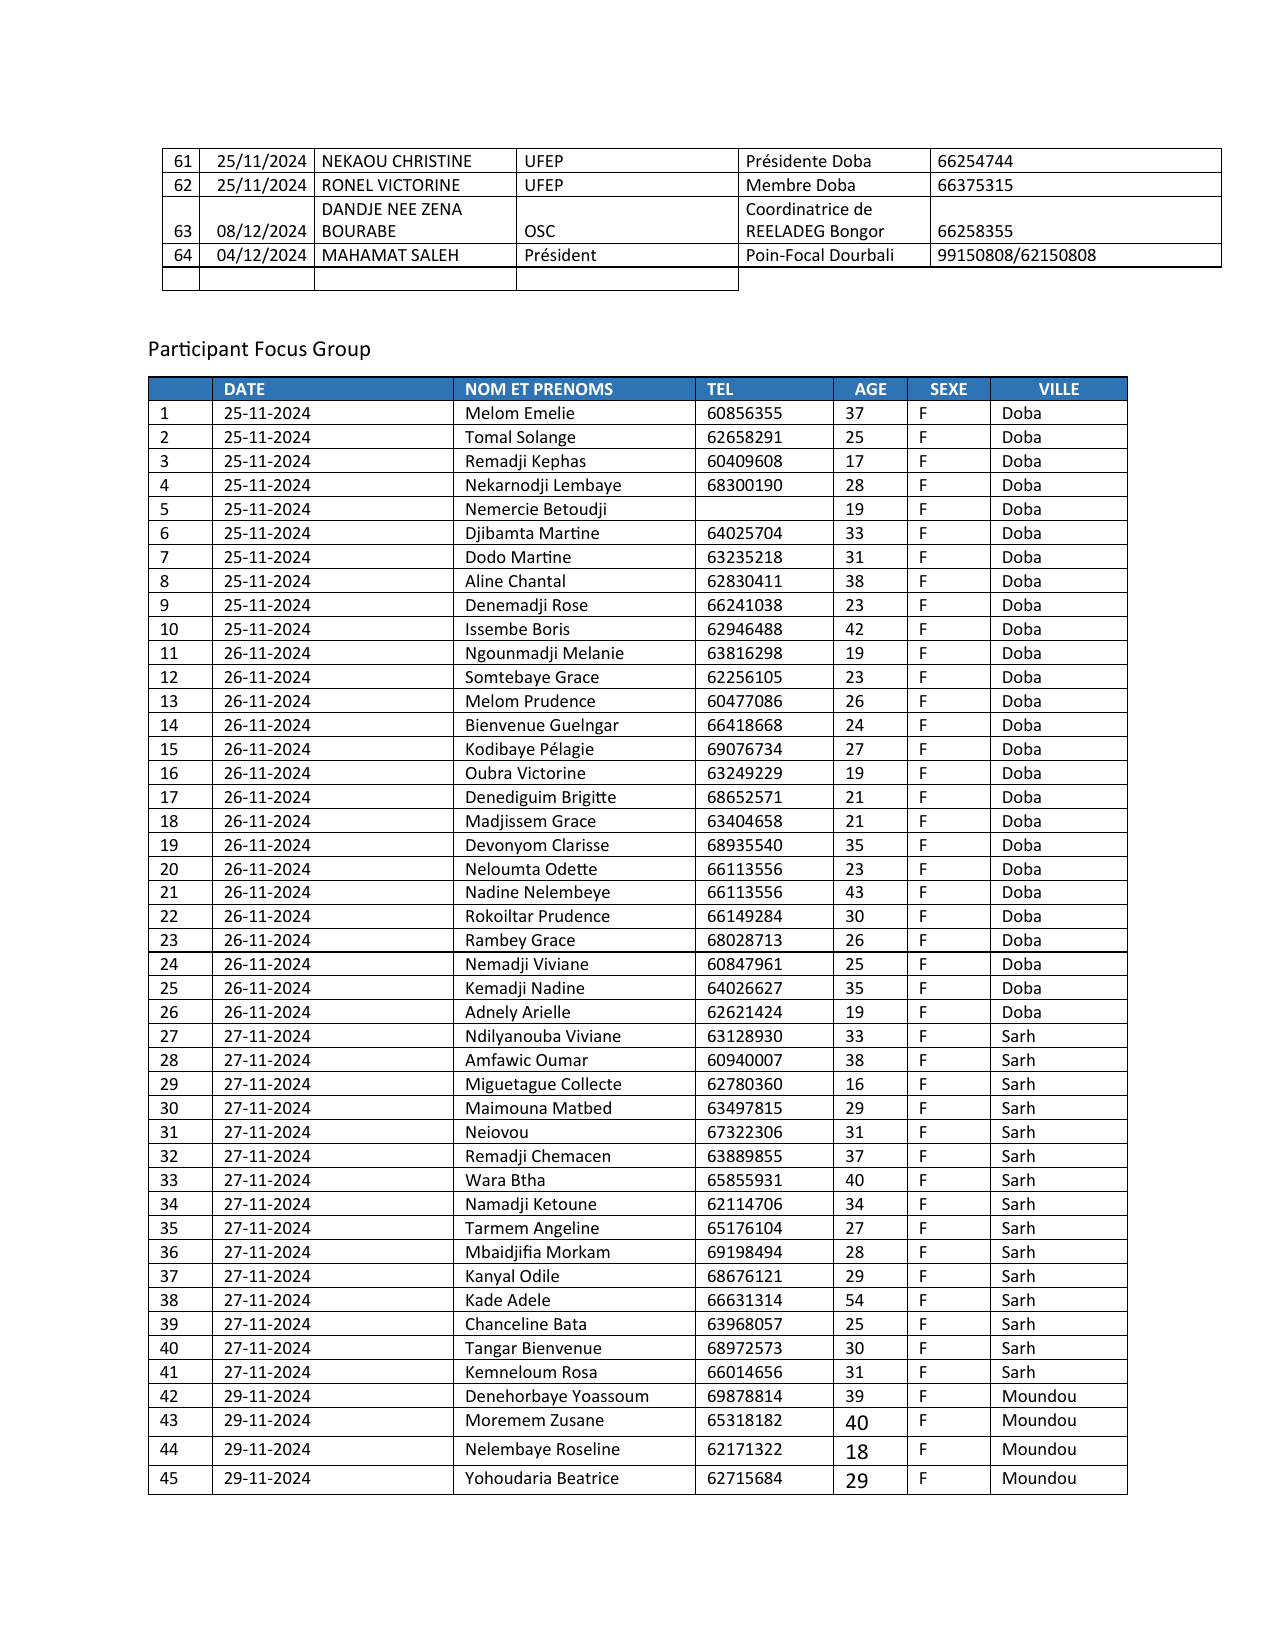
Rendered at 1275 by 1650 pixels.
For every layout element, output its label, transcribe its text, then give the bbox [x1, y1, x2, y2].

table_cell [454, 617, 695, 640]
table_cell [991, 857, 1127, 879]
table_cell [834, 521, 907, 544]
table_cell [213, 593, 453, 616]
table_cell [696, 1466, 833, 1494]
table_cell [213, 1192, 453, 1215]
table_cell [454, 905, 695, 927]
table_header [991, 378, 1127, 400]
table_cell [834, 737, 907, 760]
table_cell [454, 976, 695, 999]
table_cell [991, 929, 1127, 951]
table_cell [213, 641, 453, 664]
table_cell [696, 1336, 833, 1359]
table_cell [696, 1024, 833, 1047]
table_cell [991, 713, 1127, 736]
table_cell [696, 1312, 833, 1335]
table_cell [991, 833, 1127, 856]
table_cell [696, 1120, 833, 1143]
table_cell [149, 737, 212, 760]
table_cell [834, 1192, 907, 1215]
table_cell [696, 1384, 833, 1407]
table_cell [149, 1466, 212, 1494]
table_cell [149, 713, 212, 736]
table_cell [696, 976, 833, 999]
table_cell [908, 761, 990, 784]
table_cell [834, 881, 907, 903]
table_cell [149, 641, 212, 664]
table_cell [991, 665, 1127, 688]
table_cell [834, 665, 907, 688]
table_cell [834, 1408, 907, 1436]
text Participant Focus Group [148, 334, 1127, 362]
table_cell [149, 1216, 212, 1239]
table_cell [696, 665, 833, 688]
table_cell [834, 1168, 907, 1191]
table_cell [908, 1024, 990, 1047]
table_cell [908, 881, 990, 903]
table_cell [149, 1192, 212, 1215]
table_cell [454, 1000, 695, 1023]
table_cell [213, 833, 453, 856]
table_cell MAHAMAT SALEH [315, 244, 516, 266]
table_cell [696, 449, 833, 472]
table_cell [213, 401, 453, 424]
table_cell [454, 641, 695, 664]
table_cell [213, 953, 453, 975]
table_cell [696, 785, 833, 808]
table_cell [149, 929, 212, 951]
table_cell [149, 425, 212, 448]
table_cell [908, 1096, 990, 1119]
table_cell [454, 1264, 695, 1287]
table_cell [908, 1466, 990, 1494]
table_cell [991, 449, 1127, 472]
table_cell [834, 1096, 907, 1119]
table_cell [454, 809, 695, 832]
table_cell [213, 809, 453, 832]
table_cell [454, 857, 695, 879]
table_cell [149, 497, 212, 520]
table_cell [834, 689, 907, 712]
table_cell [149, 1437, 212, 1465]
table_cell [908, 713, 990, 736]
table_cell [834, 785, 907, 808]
table_cell RONEL VICTORINE [315, 173, 516, 196]
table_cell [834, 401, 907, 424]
table_cell UFEP [517, 173, 738, 196]
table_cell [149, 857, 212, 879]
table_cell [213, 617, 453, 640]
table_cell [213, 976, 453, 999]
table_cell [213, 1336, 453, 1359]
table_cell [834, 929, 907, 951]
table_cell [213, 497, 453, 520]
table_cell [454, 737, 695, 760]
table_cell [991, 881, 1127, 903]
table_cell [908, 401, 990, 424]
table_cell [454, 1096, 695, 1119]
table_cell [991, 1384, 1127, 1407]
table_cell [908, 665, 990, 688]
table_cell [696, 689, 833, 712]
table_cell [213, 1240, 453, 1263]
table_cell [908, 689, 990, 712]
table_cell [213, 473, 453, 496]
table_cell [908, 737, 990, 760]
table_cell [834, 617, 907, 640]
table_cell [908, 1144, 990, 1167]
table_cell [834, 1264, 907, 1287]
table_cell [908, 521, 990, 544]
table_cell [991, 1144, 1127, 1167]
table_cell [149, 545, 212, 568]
table_cell Coordinatrice de REELADEG Bongor [739, 197, 930, 242]
table_cell 62 [163, 173, 199, 196]
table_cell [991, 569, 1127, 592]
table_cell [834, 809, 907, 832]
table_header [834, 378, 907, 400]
table_cell 63 [163, 197, 199, 242]
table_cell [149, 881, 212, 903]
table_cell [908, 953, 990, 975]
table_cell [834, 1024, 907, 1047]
table_cell [200, 268, 314, 290]
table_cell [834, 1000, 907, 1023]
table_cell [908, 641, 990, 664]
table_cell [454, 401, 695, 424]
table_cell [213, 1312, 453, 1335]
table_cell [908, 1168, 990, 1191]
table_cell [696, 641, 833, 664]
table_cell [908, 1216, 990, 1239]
table_cell 04/12/2024 [200, 244, 314, 266]
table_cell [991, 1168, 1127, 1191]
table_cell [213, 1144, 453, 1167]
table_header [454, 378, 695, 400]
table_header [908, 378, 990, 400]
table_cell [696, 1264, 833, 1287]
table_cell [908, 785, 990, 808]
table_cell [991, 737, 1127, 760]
table_cell [315, 268, 516, 290]
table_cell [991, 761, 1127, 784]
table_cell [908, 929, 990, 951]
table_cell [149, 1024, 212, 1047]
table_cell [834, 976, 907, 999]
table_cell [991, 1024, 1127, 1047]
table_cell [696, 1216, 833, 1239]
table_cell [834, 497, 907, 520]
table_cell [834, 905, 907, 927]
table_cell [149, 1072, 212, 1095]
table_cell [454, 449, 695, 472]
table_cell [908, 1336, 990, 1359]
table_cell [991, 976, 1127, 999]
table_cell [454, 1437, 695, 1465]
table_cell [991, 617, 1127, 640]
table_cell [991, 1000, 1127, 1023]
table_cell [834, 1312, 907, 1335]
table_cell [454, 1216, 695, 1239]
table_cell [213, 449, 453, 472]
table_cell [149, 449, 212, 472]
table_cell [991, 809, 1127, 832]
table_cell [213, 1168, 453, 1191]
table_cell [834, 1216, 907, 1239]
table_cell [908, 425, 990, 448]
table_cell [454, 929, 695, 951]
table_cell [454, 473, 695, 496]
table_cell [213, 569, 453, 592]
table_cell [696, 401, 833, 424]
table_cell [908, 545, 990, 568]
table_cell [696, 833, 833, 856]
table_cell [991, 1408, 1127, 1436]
table_cell [517, 268, 738, 290]
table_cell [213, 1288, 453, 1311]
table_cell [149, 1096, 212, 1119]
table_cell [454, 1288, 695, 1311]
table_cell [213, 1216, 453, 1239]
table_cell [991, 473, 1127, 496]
table_cell Poin-Focal Dourbali [739, 244, 930, 266]
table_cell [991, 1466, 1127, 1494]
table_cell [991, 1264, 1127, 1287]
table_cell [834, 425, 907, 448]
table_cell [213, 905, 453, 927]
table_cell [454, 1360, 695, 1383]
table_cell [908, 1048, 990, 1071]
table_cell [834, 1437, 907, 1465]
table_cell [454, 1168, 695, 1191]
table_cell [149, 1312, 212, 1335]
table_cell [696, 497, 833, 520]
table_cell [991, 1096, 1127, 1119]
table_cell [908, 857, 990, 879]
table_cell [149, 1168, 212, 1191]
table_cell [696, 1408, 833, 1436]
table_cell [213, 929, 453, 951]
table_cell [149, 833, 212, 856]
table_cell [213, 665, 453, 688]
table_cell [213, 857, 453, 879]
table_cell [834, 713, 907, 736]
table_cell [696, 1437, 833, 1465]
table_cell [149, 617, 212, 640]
table_cell 64 [163, 244, 199, 266]
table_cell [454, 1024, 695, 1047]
table_cell Présidente Doba [739, 149, 930, 172]
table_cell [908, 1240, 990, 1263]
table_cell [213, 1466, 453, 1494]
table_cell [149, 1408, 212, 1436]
table_cell NEKAOU CHRISTINE [315, 149, 516, 172]
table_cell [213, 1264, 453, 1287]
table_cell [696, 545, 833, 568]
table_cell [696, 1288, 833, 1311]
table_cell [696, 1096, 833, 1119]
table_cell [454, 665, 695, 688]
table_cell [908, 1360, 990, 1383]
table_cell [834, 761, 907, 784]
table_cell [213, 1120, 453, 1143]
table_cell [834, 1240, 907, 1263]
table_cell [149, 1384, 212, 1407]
table_cell 25/11/2024 [200, 149, 314, 172]
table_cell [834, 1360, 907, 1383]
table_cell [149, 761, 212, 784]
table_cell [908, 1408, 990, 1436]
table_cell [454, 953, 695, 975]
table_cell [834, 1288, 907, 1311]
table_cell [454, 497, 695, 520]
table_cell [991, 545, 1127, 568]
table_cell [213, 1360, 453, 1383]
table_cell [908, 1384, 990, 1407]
table_cell 08/12/2024 [200, 197, 314, 242]
table_cell Membre Doba [739, 173, 930, 196]
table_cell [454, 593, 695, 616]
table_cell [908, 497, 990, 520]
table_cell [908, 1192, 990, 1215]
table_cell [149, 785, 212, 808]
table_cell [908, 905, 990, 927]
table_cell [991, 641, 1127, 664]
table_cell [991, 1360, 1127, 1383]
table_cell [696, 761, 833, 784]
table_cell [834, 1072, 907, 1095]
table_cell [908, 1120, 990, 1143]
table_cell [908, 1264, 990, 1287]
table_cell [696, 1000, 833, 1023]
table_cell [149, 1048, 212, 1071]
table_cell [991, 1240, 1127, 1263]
table_cell 66258355 [931, 197, 1221, 242]
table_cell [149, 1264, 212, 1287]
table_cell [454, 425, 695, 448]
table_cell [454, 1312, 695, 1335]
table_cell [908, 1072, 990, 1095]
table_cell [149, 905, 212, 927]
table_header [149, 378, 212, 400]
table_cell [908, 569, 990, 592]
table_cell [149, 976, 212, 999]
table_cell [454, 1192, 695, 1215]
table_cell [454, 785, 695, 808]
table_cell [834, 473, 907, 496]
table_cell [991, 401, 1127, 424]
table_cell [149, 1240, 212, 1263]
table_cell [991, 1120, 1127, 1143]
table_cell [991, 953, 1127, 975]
table_cell 61 [163, 149, 199, 172]
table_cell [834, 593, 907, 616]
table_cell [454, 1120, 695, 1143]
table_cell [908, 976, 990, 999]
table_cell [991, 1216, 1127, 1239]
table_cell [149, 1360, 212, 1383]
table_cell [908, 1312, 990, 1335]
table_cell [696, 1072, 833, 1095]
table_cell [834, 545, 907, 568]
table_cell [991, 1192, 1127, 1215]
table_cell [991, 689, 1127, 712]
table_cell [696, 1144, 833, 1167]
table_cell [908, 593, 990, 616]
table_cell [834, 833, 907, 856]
table_cell [163, 268, 199, 290]
table_cell Président [517, 244, 738, 266]
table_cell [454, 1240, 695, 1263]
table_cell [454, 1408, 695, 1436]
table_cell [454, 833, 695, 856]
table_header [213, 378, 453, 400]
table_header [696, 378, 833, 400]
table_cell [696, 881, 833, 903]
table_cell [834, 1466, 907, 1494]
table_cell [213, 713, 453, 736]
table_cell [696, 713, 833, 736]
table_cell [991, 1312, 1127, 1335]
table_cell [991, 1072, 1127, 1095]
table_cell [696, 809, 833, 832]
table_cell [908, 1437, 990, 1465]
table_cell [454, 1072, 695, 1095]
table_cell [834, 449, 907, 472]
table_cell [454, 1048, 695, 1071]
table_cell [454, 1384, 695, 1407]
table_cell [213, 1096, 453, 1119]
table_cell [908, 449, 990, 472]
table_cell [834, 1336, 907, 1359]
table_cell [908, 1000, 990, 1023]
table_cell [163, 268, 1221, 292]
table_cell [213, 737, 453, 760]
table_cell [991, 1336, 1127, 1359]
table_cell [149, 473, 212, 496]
table_cell 66254744 [931, 149, 1221, 172]
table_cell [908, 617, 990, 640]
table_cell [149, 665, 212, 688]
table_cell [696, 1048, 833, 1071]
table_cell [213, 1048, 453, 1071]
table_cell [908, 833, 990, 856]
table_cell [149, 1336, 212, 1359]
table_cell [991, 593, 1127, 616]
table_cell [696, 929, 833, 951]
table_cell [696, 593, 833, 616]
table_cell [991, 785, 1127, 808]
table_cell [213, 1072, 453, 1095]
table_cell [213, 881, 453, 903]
table_cell 99150808/62150808 [931, 244, 1221, 266]
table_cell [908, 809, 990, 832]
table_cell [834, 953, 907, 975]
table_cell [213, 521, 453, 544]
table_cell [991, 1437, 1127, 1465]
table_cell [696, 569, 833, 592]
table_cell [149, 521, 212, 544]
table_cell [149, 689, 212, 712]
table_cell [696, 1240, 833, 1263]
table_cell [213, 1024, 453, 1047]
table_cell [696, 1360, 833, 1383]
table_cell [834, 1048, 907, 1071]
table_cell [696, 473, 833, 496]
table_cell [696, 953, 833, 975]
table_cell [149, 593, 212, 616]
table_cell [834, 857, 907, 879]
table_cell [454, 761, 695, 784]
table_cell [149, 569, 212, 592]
table_cell 66375315 [931, 173, 1221, 196]
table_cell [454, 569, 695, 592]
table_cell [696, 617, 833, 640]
table_cell UFEP [517, 149, 738, 172]
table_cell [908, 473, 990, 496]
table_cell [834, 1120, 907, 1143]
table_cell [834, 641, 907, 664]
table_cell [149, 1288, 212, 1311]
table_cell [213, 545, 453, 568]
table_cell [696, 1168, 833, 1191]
table_cell 25/11/2024 [200, 173, 314, 196]
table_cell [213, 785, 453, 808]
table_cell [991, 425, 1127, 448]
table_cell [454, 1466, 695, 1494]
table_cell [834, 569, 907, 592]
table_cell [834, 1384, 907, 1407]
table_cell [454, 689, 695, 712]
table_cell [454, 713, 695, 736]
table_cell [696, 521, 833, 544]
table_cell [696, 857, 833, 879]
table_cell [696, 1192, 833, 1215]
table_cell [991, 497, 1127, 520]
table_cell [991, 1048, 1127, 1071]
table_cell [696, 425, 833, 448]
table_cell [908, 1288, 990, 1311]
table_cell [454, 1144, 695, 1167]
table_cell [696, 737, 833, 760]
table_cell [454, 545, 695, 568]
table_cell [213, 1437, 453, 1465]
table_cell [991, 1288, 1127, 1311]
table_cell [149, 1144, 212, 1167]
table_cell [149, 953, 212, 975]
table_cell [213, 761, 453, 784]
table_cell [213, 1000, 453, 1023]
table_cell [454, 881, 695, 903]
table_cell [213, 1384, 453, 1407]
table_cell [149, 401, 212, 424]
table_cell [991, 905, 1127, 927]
table_cell DANDJE NEE ZENA BOURABE [315, 197, 516, 242]
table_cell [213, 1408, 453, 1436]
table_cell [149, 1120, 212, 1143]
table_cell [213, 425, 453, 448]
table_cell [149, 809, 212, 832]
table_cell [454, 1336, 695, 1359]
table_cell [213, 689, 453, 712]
table_cell OSC [517, 197, 738, 242]
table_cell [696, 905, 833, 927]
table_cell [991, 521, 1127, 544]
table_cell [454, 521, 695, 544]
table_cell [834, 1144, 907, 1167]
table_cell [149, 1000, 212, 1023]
